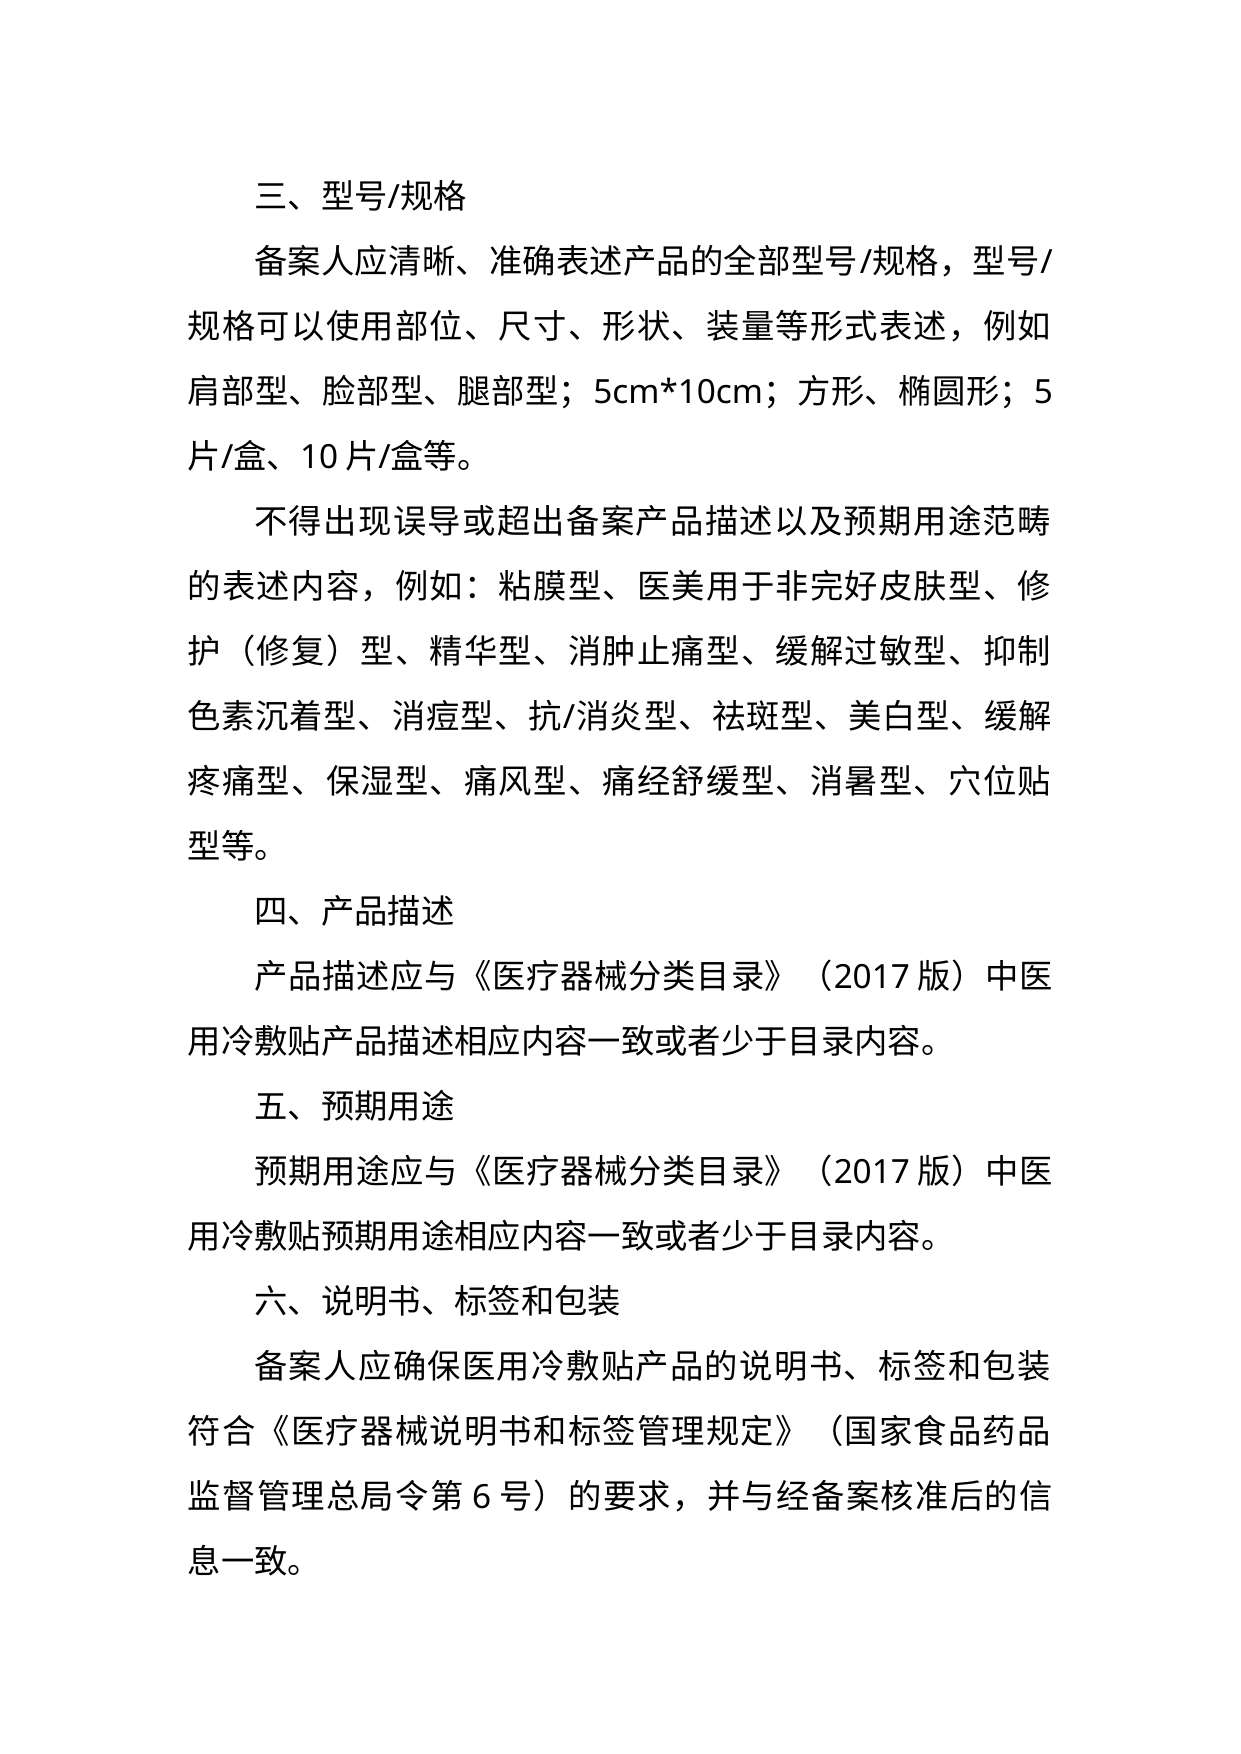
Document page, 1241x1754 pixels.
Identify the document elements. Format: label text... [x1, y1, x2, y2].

text 备案人应确保医用冷敷贴产品的说明书、标签和包装符合《医疗器械说明书和标签管理规定》（国家食品药品监督管理总局令第6号）的要求，并与经备案核准后的信息一致。 [187, 1332, 1053, 1592]
text 产品描述应与《医疗器械分类目录》（2017版）中医用冷敷贴产品描述相应内容一致或者少于目录内容。 [187, 942, 1053, 1072]
text 三、型号/规格 [187, 162, 1053, 227]
text 五、预期用途 [187, 1072, 1053, 1137]
text 预期用途应与《医疗器械分类目录》（2017版）中医用冷敷贴预期用途相应内容一致或者少于目录内容。 [187, 1137, 1053, 1267]
text 备案人应清晰、准确表述产品的全部型号/规格，型号/规格可以使用部位、尺寸、形状、装量等形式表述，例如：肩部型、脸部型、腿部型；5cm*10cm；方形、椭圆形；5片/盒、10片/盒等。 [187, 227, 1053, 487]
text 四、产品描述 [187, 877, 1053, 942]
text 六、说明书、标签和包装 [187, 1267, 1053, 1332]
text 不得出现误导或超出备案产品描述以及预期用途范畴的表述内容，例如：粘膜型、医美用于非完好皮肤型、修护（修复）型、精华型、消肿止痛型、缓解过敏型、抑制色素沉着型、消痘型、抗/消炎型、祛斑型、美白型、缓解疼痛型、保湿型、痛风型、痛经舒缓型、消暑型、穴位贴型等。 [187, 487, 1053, 877]
